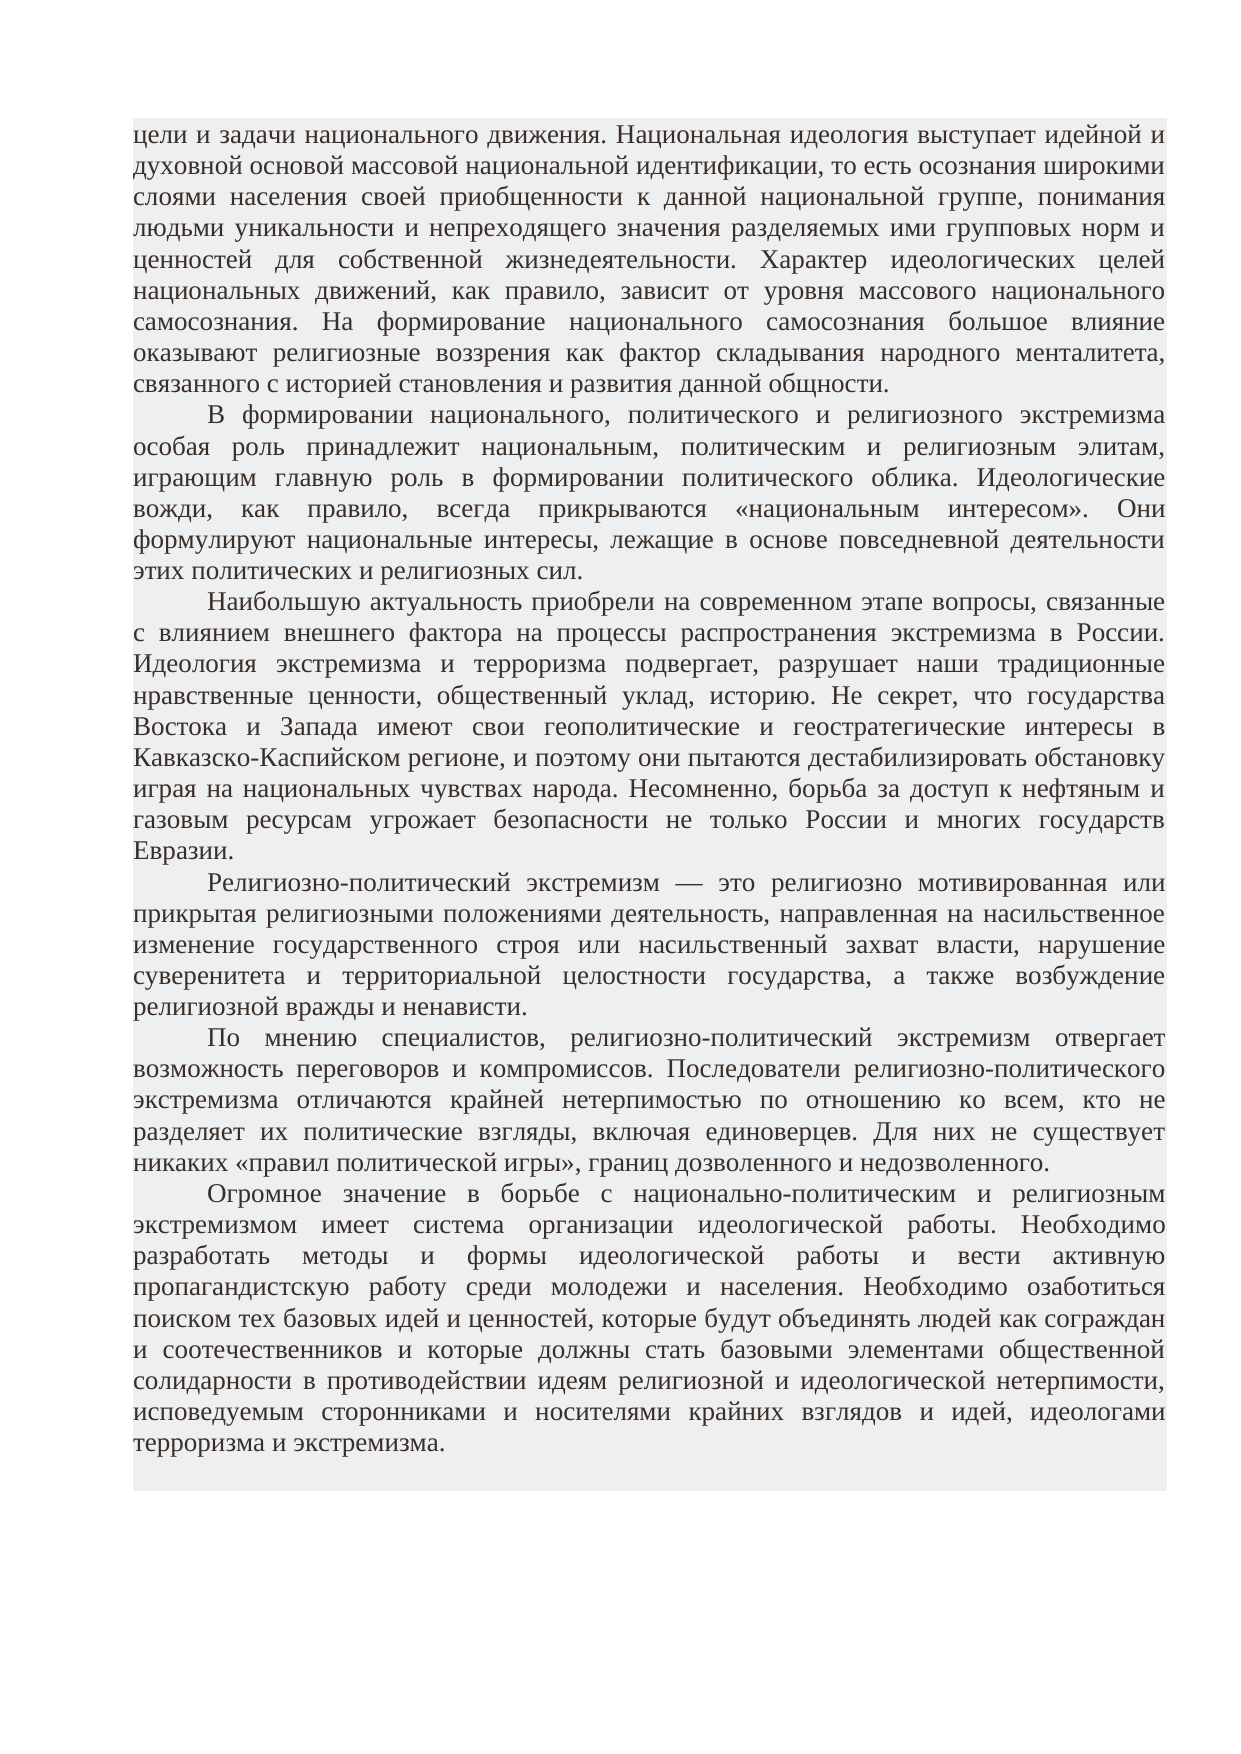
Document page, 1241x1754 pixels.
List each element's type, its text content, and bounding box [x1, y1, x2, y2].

text Наибольшую актуальность приобрели на современном этапе вопросы, связанные с влиянием внешнего фактора на процессы распространения экстремизма в России. Идеология экстремизма и терроризма подвергает, разрушает наши традиционные нравственные ценности, общественный уклад, историю. Не секрет, что государства Востока и Запада имеют свои геополитические и геостратегические интересы в Кавказско-Каспийском регионе, и поэтому они пытаются дестабилизировать обстановку играя на национальных чувствах народа. Несомненно, борьба за доступ к нефтяным и газовым ресурсам угрожает безопасности не только России и многих государств Евразии. [133, 585, 1167, 866]
text Религиозно-политический экстремизм — это религиозно мотивированная или прикрытая религиозными положениями деятельность, направленная на насильственное изменение государственного строя или насильственный захват власти, нарушение суверенитета и территориальной целостности государства, а также возбуждение религиозной вражды и ненависти. [133, 866, 1167, 1021]
text В формировании национального, политического и религиозного экстремизма особая роль принадлежит национальным, политическим и религиозным элитам, играющим главную роль в формировании политического облика. Идеологические вожди, как правило, всегда прикрываются «национальным интересом». Они формулируют национальные интересы, лежащие в основе повседневной деятельности этих политических и религиозных сил. [133, 398, 1167, 585]
text Огромное значение в борьбе с национально-политическим и религиозным экстремизмом имеет система организации идеологической работы. Необходимо разработать методы и формы идеологической работы и вести активную пропагандистскую работу среди молодежи и населения. Необходимо озаботиться поиском тех базовых идей и ценностей, которые будут объединять людей как сограждан и соотечественников и которые должны стать базовыми элементами общественной солидарности в противодействии идеям религиозной и идеологической нетерпимости, исповедуемым сторонниками и носителями крайних взглядов и идей, идеологами терроризма и экстремизма. [133, 1177, 1167, 1457]
text По мнению специалистов, религиозно-политический экстремизм отвергает возможность переговоров и компромиссов. Последователи религиозно-политического экстремизма отличаются крайней нетерпимостью по отношению ко всем, кто не разделяет их политические взгляды, включая единоверцев. Для них не существует никаких «правил политической игры», границ дозволенного и недозволенного. [133, 1021, 1167, 1177]
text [133, 118, 1167, 398]
